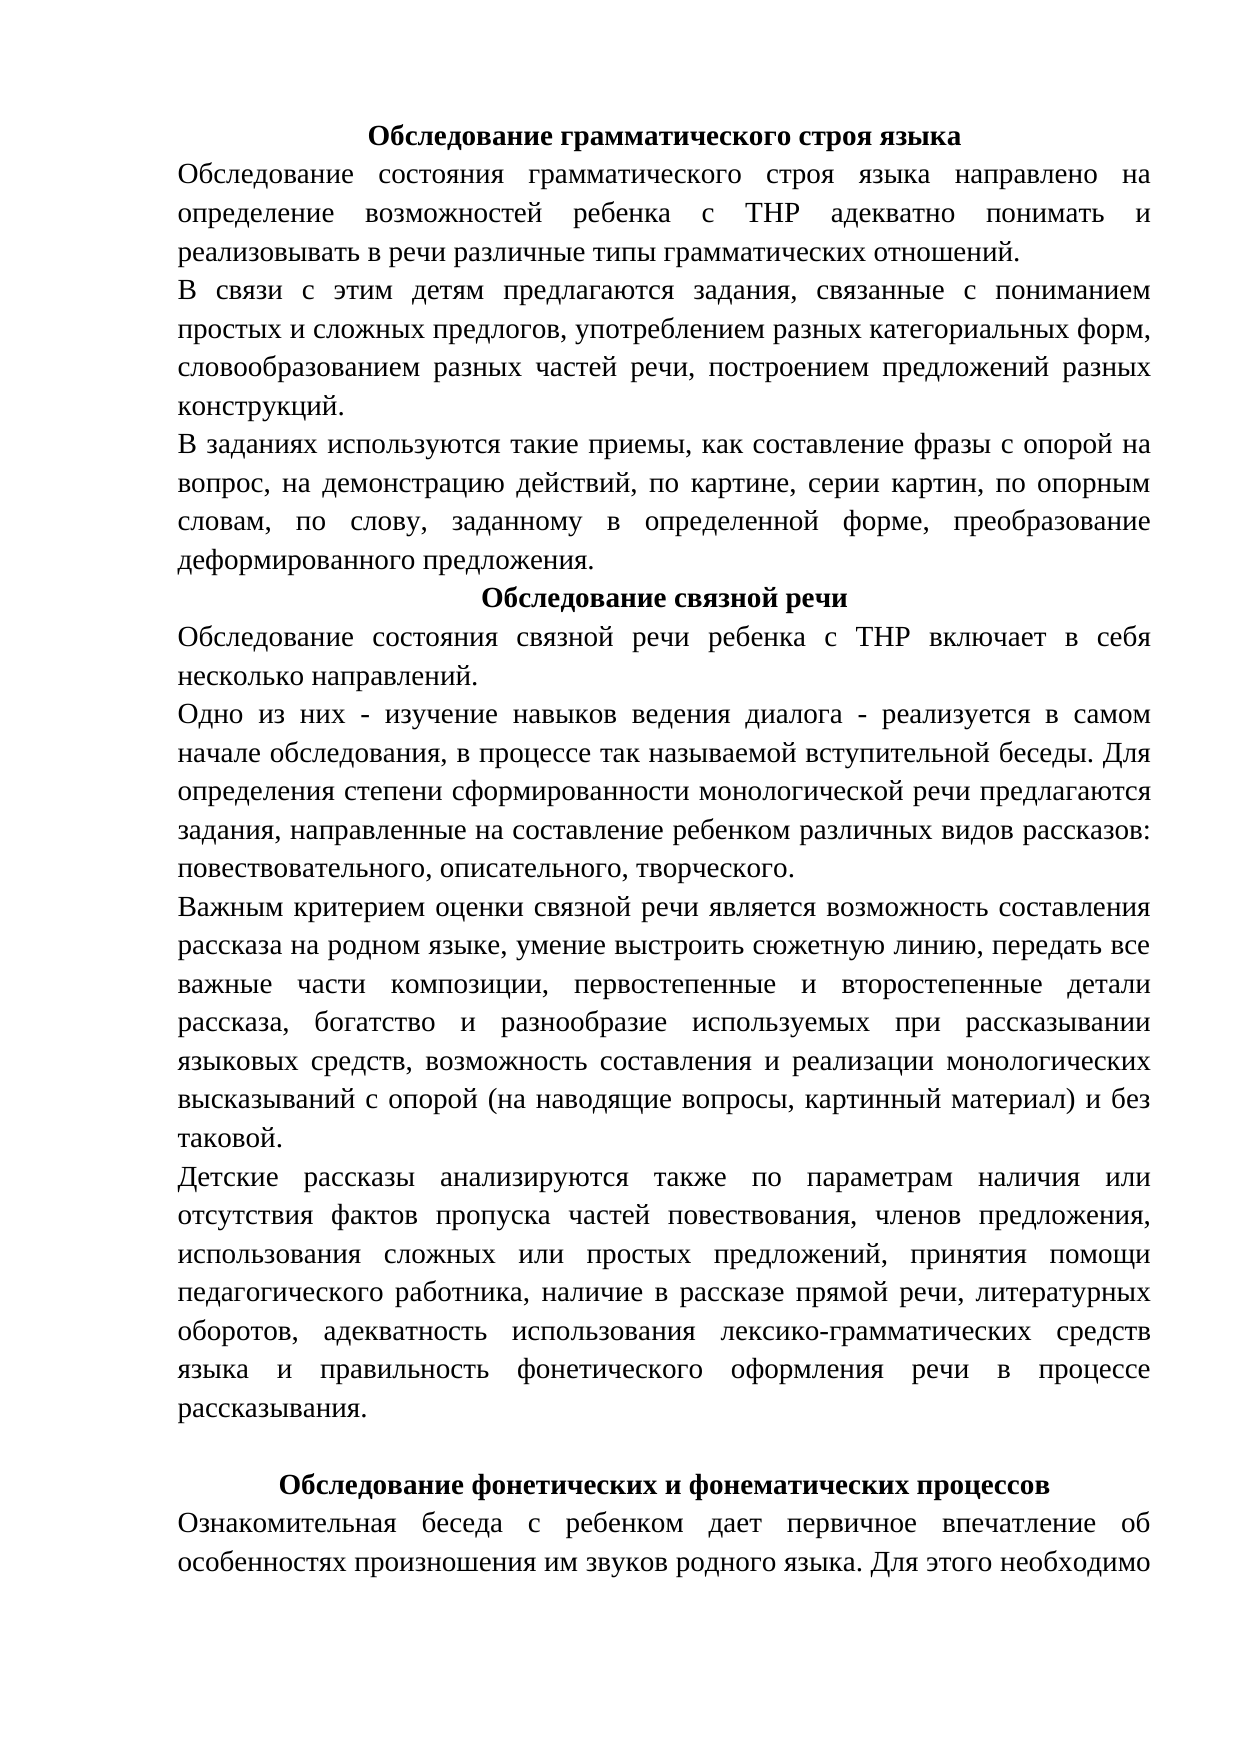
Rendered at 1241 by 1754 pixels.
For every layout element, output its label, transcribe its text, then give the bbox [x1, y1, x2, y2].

text Одно из них - изучение навыков ведения диалога - реализуется в самом начале обследования, в процессе так называемой вступительной беседы. Для определения степени сформированности монологической речи предлагаются задания, направленные на составление ребенком различных видов рассказов: повествовательного, описательного, творческого. [177, 696, 1152, 884]
text Обследование грамматического строя языка [177, 118, 1152, 152]
text В связи с этим детям предлагаются задания, связанные с пониманием простых и сложных предлогов, употреблением разных категориальных форм, словообразованием разных частей речи, построением предложений разных конструкций. [177, 272, 1152, 421]
text Обследование состояния грамматического строя языка направлено на определение возможностей ребенка с ТНР адекватно понимать и реализовывать в речи различные типы грамматических отношений. [177, 157, 1152, 267]
text Детские рассказы анализируются также по параметрам наличия или отсутствия фактов пропуска частей повествования, членов предложения, использования сложных или простых предложений, принятия помощи педагогического работника, наличие в рассказе прямой речи, литературных оборотов, адекватность использования лексико-грамматических средств языка и правильность фонетического оформления речи в процессе рассказывания. [177, 1159, 1152, 1423]
text В заданиях используются такие приемы, как составление фразы с опорой на вопрос, на демонстрацию действий, по картине, серии картин, по опорным словам, по слову, заданному в определенной форме, преобразование деформированного предложения. [177, 426, 1152, 576]
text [177, 1506, 1152, 1578]
text Обследование фонетических и фонематических процессов [177, 1467, 1152, 1501]
text Важным критерием оценки связной речи является возможность составления рассказа на родном языке, умение выстроить сюжетную линию, передать все важные части композиции, первостепенные и второстепенные детали рассказа, богатство и разнообразие используемых при рассказывании языковых средств, возможность составления и реализации монологических высказываний с опорой (на наводящие вопросы, картинный материал) и без таковой. [177, 889, 1152, 1154]
text Обследование состояния связной речи ребенка с ТНР включает в себя несколько направлений. [177, 619, 1152, 691]
text Обследование связной речи [177, 581, 1152, 614]
